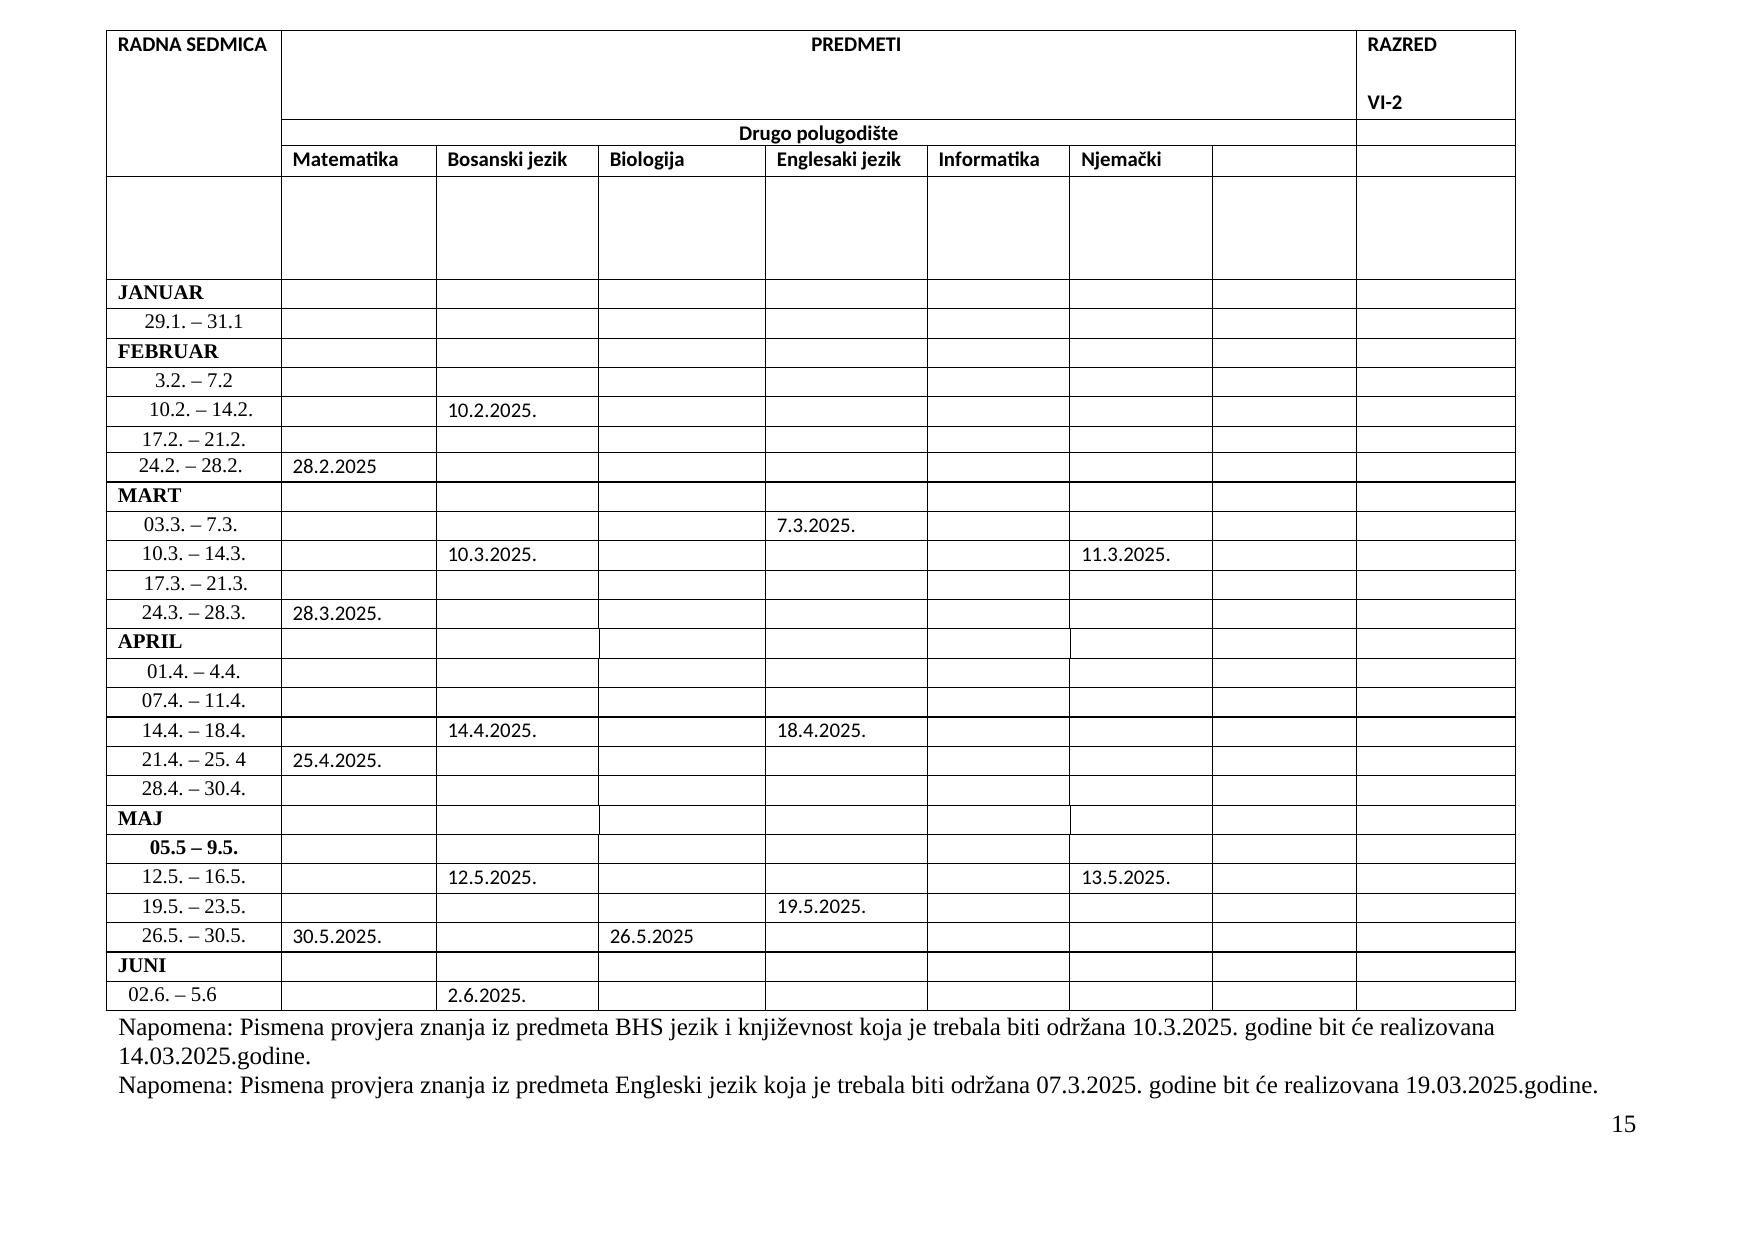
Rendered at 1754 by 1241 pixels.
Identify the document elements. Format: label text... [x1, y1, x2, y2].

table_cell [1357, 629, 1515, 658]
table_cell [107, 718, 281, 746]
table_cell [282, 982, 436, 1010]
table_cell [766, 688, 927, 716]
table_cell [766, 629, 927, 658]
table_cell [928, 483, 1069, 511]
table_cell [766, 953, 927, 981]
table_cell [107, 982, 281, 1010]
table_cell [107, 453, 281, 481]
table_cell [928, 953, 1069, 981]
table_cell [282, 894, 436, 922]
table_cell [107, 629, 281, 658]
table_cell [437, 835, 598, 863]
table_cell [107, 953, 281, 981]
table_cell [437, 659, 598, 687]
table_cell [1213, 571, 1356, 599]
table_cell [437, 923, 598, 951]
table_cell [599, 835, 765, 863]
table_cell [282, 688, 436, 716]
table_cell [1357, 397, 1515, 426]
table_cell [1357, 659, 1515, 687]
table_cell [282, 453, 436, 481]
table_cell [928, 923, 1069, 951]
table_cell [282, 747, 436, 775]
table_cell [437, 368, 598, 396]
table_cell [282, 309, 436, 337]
text Napomena: Pismena provjera znanja iz predmeta Engleski jezik koja je trebala biti održana 07.3.2025. godine bit će realizovana 19.03.2025.godine. [118, 1070, 1636, 1099]
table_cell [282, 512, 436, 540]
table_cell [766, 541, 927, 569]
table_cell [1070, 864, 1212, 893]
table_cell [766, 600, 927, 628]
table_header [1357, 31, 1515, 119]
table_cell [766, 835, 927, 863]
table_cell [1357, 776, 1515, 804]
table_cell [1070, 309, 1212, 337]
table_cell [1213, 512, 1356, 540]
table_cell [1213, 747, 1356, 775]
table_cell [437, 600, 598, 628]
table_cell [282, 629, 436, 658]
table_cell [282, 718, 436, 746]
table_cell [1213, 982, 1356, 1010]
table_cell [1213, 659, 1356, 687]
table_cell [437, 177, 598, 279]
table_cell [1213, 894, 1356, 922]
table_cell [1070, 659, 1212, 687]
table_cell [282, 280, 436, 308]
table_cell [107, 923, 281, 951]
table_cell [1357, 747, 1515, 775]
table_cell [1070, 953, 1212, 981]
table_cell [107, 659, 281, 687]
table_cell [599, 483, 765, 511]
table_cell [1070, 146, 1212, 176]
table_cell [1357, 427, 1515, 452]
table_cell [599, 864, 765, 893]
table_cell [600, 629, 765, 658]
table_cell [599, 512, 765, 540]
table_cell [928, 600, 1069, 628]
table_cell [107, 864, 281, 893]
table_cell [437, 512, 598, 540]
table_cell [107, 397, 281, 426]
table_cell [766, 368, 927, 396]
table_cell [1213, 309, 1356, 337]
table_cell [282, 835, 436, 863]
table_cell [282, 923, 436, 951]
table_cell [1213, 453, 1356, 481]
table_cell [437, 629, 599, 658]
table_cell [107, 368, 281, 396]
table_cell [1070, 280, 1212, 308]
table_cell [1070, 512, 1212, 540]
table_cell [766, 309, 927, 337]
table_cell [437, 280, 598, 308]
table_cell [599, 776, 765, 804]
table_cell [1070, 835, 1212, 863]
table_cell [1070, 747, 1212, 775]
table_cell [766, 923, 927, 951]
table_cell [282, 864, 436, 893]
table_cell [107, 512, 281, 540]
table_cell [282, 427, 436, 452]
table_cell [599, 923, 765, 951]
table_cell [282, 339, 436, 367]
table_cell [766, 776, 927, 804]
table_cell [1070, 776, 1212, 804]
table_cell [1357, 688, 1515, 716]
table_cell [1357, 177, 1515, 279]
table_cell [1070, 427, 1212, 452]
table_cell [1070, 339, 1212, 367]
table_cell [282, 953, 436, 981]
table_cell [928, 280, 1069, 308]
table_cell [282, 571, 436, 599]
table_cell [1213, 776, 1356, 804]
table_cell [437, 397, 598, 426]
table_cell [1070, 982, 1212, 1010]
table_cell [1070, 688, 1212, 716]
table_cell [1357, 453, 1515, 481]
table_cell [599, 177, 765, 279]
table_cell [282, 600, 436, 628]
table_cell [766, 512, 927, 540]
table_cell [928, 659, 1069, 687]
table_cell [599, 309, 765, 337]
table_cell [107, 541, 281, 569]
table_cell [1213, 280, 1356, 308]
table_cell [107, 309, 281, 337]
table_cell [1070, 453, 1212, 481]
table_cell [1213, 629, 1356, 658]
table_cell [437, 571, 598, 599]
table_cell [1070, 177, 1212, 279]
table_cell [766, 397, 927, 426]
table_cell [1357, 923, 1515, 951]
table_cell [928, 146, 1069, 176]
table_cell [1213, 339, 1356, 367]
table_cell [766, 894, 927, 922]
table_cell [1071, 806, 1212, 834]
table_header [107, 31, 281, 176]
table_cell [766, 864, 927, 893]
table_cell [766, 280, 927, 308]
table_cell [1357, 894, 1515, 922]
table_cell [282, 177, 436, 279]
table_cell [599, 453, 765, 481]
text Napomena: Pismena provjera znanja iz predmeta BHS jezik i književnost koja je trebala biti održana 10.3.2025. godine bit će realizovana 14.03.2025.godine. [118, 1012, 1636, 1070]
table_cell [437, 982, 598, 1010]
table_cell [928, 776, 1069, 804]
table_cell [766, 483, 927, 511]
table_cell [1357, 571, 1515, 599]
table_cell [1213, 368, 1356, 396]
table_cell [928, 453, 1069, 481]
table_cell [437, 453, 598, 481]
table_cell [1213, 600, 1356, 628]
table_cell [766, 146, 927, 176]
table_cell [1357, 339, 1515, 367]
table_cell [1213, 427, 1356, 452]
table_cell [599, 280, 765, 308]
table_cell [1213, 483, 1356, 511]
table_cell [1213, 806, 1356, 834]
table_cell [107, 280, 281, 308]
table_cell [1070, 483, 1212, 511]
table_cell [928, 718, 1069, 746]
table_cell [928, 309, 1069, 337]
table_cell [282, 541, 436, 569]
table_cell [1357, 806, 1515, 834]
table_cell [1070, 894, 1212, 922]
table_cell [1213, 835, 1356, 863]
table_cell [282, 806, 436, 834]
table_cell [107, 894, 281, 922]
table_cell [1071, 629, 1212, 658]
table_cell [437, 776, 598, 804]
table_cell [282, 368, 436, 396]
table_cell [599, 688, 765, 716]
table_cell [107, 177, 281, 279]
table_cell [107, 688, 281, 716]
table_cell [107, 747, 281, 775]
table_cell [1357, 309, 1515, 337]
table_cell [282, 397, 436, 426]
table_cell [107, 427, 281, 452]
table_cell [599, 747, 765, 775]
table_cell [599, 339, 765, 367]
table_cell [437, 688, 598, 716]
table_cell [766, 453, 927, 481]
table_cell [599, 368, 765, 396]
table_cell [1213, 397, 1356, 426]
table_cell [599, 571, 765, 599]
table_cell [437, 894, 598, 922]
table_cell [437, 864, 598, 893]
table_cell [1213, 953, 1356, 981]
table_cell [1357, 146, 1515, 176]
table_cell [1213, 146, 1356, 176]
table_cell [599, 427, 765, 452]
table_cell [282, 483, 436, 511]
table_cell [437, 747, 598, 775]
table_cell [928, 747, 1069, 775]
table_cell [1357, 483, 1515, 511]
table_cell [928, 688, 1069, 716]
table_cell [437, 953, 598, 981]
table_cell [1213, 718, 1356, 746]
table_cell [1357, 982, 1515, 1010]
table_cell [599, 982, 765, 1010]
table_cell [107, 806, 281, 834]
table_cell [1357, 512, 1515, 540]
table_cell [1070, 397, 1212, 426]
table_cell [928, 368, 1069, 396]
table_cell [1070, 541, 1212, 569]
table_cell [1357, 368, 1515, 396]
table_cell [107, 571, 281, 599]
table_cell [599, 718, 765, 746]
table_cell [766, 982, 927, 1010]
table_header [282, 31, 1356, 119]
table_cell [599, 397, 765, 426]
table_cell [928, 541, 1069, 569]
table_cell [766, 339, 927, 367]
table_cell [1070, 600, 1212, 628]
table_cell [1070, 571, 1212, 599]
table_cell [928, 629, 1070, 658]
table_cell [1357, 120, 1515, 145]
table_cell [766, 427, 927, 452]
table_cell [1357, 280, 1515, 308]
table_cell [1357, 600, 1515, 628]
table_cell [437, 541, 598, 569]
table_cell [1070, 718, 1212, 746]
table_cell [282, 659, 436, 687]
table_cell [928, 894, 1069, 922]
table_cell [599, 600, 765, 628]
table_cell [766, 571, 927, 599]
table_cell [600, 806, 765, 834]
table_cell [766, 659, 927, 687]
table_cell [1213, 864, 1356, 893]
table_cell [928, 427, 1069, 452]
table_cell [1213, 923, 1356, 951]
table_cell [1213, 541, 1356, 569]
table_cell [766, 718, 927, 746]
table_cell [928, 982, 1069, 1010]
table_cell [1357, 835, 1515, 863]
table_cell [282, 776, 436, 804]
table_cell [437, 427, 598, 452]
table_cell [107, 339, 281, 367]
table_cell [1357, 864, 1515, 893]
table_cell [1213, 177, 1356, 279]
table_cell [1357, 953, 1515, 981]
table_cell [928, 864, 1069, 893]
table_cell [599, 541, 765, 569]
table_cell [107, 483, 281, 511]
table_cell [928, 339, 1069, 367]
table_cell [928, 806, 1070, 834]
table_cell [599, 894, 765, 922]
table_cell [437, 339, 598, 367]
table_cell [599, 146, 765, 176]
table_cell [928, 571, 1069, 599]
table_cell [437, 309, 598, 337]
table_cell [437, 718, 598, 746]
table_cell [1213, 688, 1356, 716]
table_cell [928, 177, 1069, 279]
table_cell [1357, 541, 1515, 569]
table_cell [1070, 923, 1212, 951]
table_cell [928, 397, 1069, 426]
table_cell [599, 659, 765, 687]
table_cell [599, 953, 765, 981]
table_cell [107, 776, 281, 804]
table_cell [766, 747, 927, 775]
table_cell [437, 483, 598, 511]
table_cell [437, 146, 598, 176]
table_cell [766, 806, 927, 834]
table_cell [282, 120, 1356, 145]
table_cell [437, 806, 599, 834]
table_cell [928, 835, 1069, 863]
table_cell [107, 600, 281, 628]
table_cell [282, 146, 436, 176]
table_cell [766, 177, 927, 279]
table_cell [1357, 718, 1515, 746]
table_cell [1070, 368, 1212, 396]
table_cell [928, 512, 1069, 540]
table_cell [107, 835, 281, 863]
